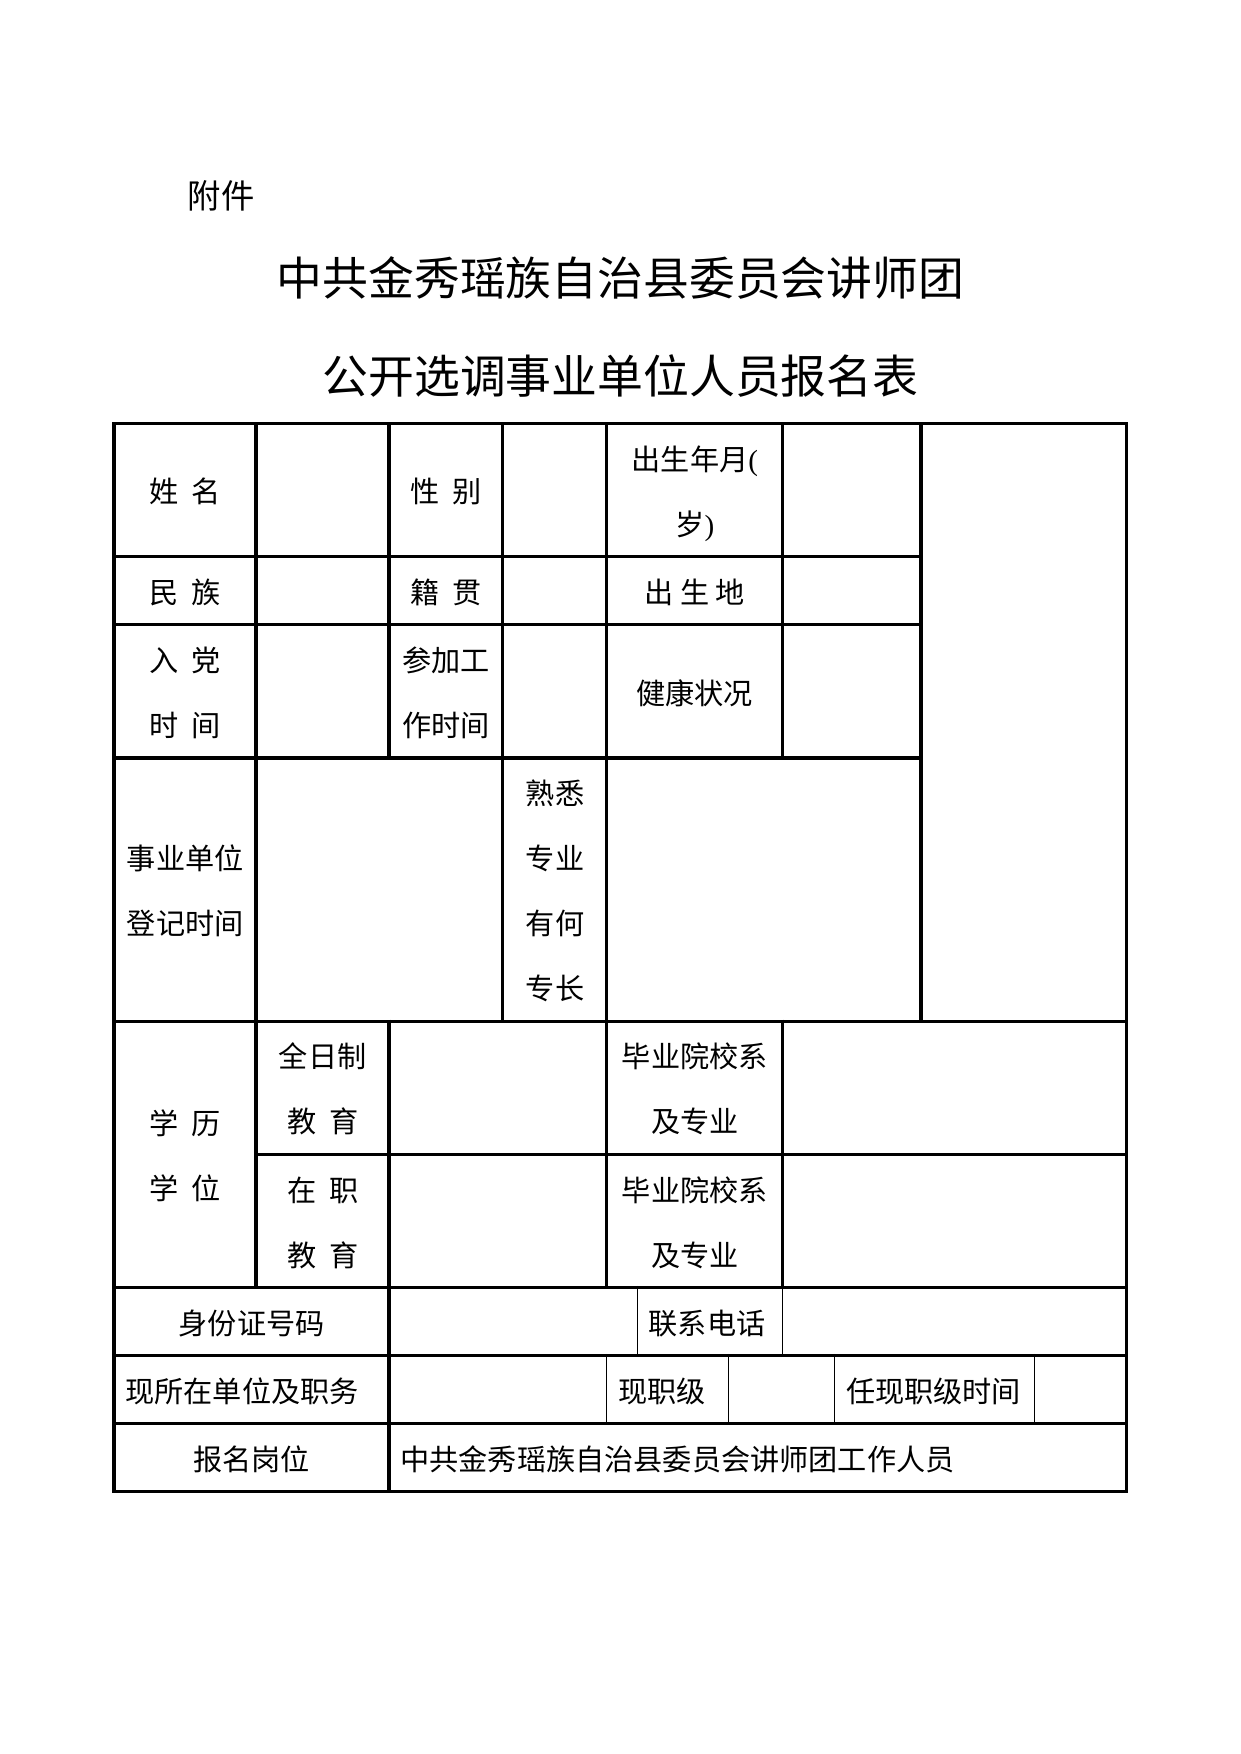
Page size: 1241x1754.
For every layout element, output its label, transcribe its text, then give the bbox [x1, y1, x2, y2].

table_cell [504, 626, 605, 756]
table_cell 毕业院校系及专业 [608, 1156, 781, 1286]
table_cell [391, 1156, 605, 1286]
table_cell 民 族 [116, 558, 254, 623]
table_header 姓 名 [116, 425, 254, 555]
table_cell 在 职 教 育 [258, 1156, 387, 1286]
table_cell [391, 1289, 637, 1354]
table_cell 熟悉专业有何专长 [504, 760, 605, 1019]
table_cell [784, 626, 919, 756]
table_cell [1035, 1357, 1125, 1422]
table_header [923, 425, 1125, 1019]
table_header 出生年月( 岁) [608, 425, 781, 555]
table_cell [608, 760, 919, 1019]
text 附件 [187, 162, 1053, 227]
text 中共金秀瑶族自治县委员会讲师团 [187, 227, 1053, 324]
table_cell 报名岗位 [116, 1425, 387, 1490]
table_cell [391, 1023, 605, 1153]
table_cell [784, 558, 919, 623]
table_cell 毕业院校系及专业 [608, 1023, 781, 1153]
table_cell [784, 1156, 1125, 1286]
table_cell [784, 1023, 1125, 1153]
table_cell 任现职级时间 [835, 1357, 1034, 1422]
table_cell 身份证号码 [116, 1289, 387, 1354]
table_cell [258, 558, 387, 623]
table_cell 入 党 时 间 [116, 626, 254, 756]
table_cell [391, 1357, 606, 1422]
table_header 性 别 [391, 425, 501, 555]
table_cell 籍 贯 [391, 558, 501, 623]
table_cell [504, 558, 605, 623]
table_cell 联系电话 [638, 1289, 782, 1354]
table_cell [258, 760, 501, 1019]
table_cell 健康状况 [608, 626, 781, 756]
table_cell [783, 1289, 1125, 1354]
table_cell [258, 626, 387, 756]
table_header [258, 425, 387, 555]
table_cell 中共金秀瑶族自治县委员会讲师团工作人员 [391, 1425, 1125, 1490]
table_cell 现职级 [607, 1357, 728, 1422]
table_cell 事业单位登记时间 [116, 760, 254, 1019]
table_cell 参加工 作时间 [391, 626, 501, 756]
table_cell 全日制 教 育 [258, 1023, 387, 1153]
table_header [504, 425, 605, 555]
table_cell 现所在单位及职务 [116, 1357, 387, 1422]
table_cell [729, 1357, 834, 1422]
table_cell 出 生 地 [608, 558, 781, 623]
table_header [784, 425, 919, 555]
table_cell 学 历 学 位 [116, 1023, 254, 1286]
text 公开选调事业单位人员报名表 [187, 324, 1053, 422]
